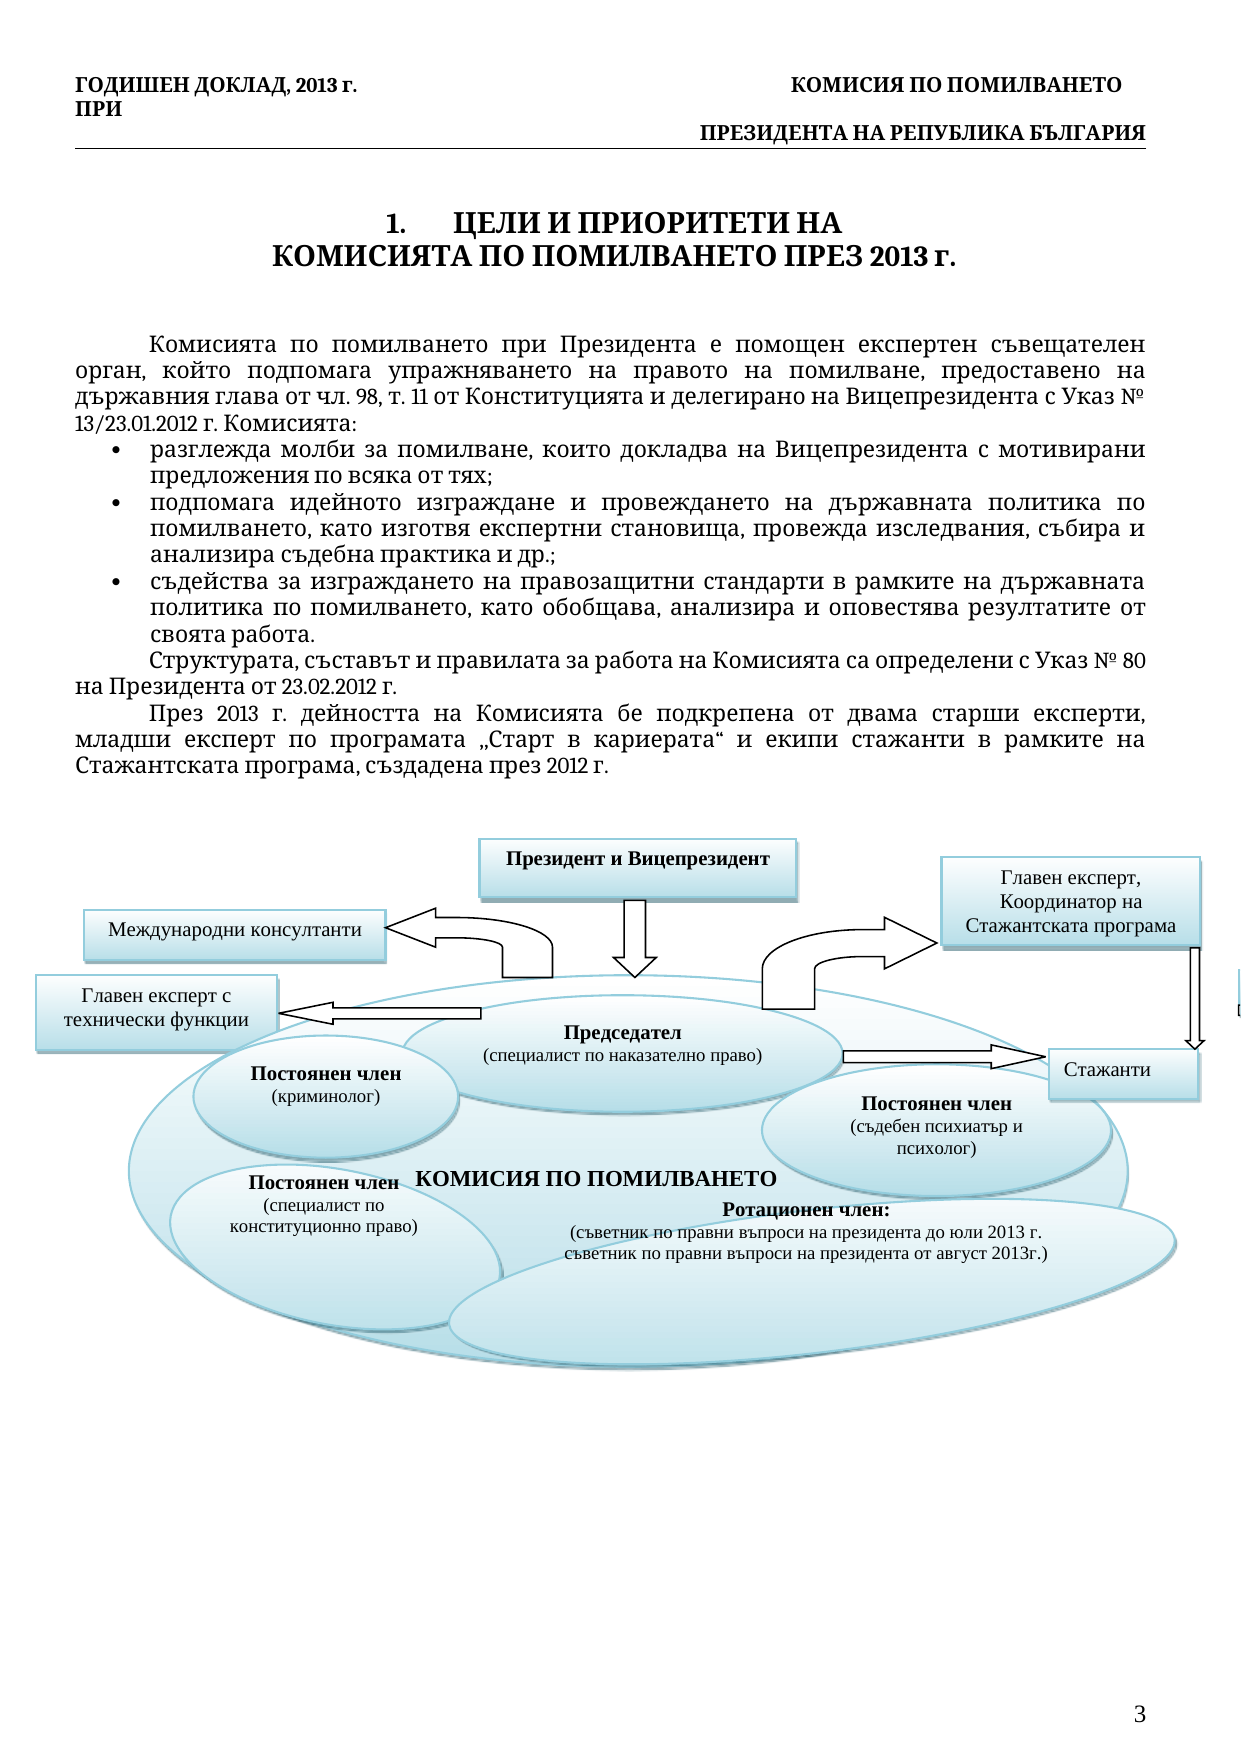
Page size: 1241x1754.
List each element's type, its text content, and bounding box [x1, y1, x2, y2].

list съдейства за изграждането на правозащитни стандарти в рамките на държавната политика по помилването, като обобщава, анализира и оповестява резултатите от своята работа. [112, 569, 1146, 648]
list подпомага идейното изграждане и провеждането на държавната политика по помилването, като изготвя експертни становища, провежда изследвания, събира и анализира съдебна практика и др.; [112, 489, 1146, 569]
list КОМИСИЯТА ПО ПОМИЛВАНЕТО ПРЕЗ 2013 г. [82, 240, 1146, 274]
list ЦЕЛИ И ПРИОРИТЕТИ НА [75, 207, 1146, 240]
list разглежда молби за помилване, които докладва на Вицепрезидента с мотивирани предложения по всяка от тях; [112, 437, 1146, 489]
text Комисията по помилването при Президента е помощен експертен съвещателен орган, който подпомага упражняването на правото на помилване, предоставено на държавния глава от чл. 98, т. 11 от Конституцията и делегирано на Вицепрезидента с Указ № 13/23.01.2012 г. Комисията: [75, 331, 1146, 437]
text През 2013 г. дейността на Комисията бе подкрепена от двама старши експерти, младши експерт по програмата ,,Старт в кариерата“ и екипи стажанти в рамките на Стажантската програма, създадена през 2012 г. [75, 700, 1146, 779]
text Структурата, съставът и правилата за работа на Комисията са определени с Указ № 80 на Президента от 23.02.2012 г. [75, 648, 1146, 700]
